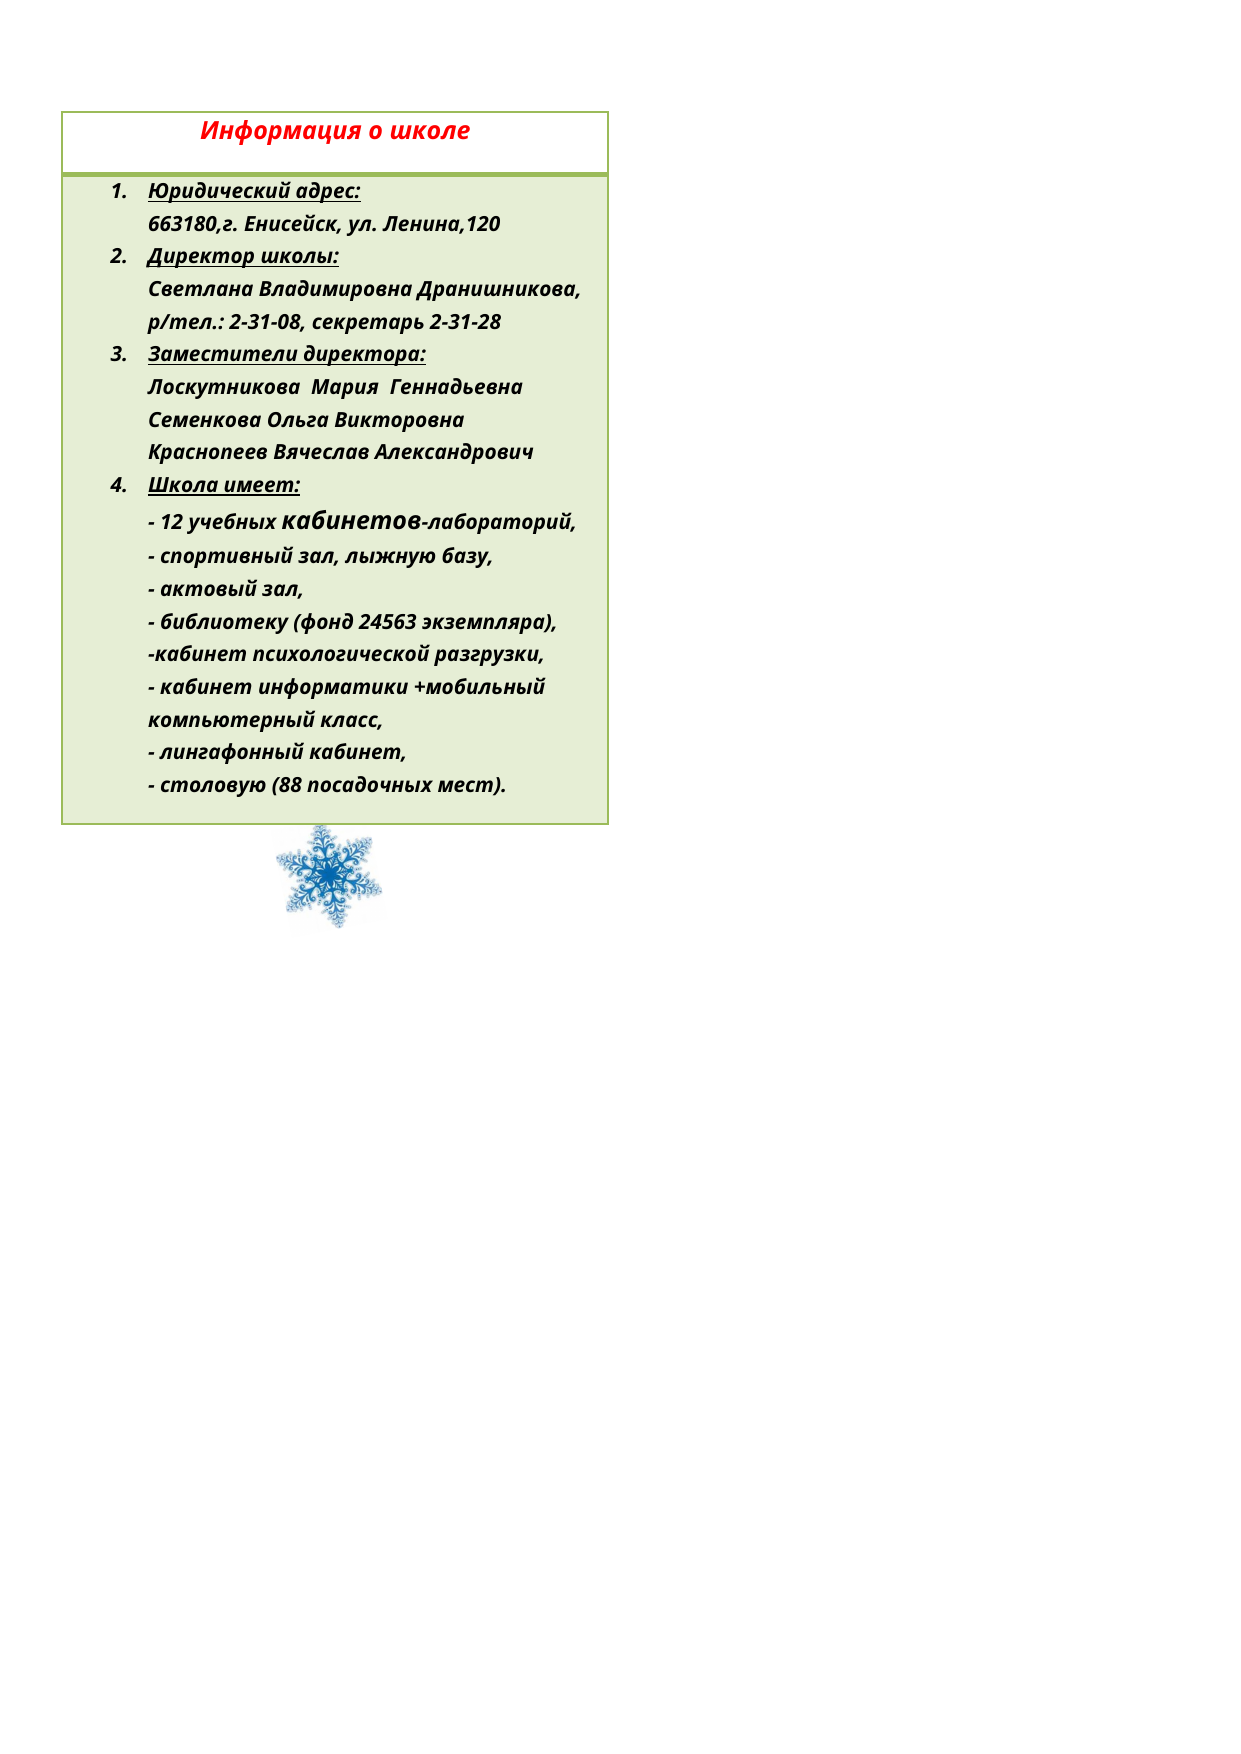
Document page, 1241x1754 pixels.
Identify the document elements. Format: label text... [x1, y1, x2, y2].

table_header Информация о школе [63, 113, 607, 172]
table_cell Юридический адрес: 663180,г. Енисейск, ул. Ленина,120 Директор школы: Светлана Владимировна Дранишникова, р/тел.: 2-31-08, секретарь 2-31-28 Заместители директора: Лоскутникова Мария Геннадьевна Семенкова Ольга Викторовна Краснопеев Вячеслав Александрович Школа имеет: - 12 учебных кабинетов-лабораторий, - спортивный зал, лыжную базу, - актовый зал, - библиотеку (фонд 24563 экземпляра), -кабинет психологической разгрузки, - кабинет информатики +мобильный компьютерный класс, - лингафонный кабинет, - столовую (88 посадочных мест). [63, 177, 607, 823]
picture [271, 825, 387, 937]
